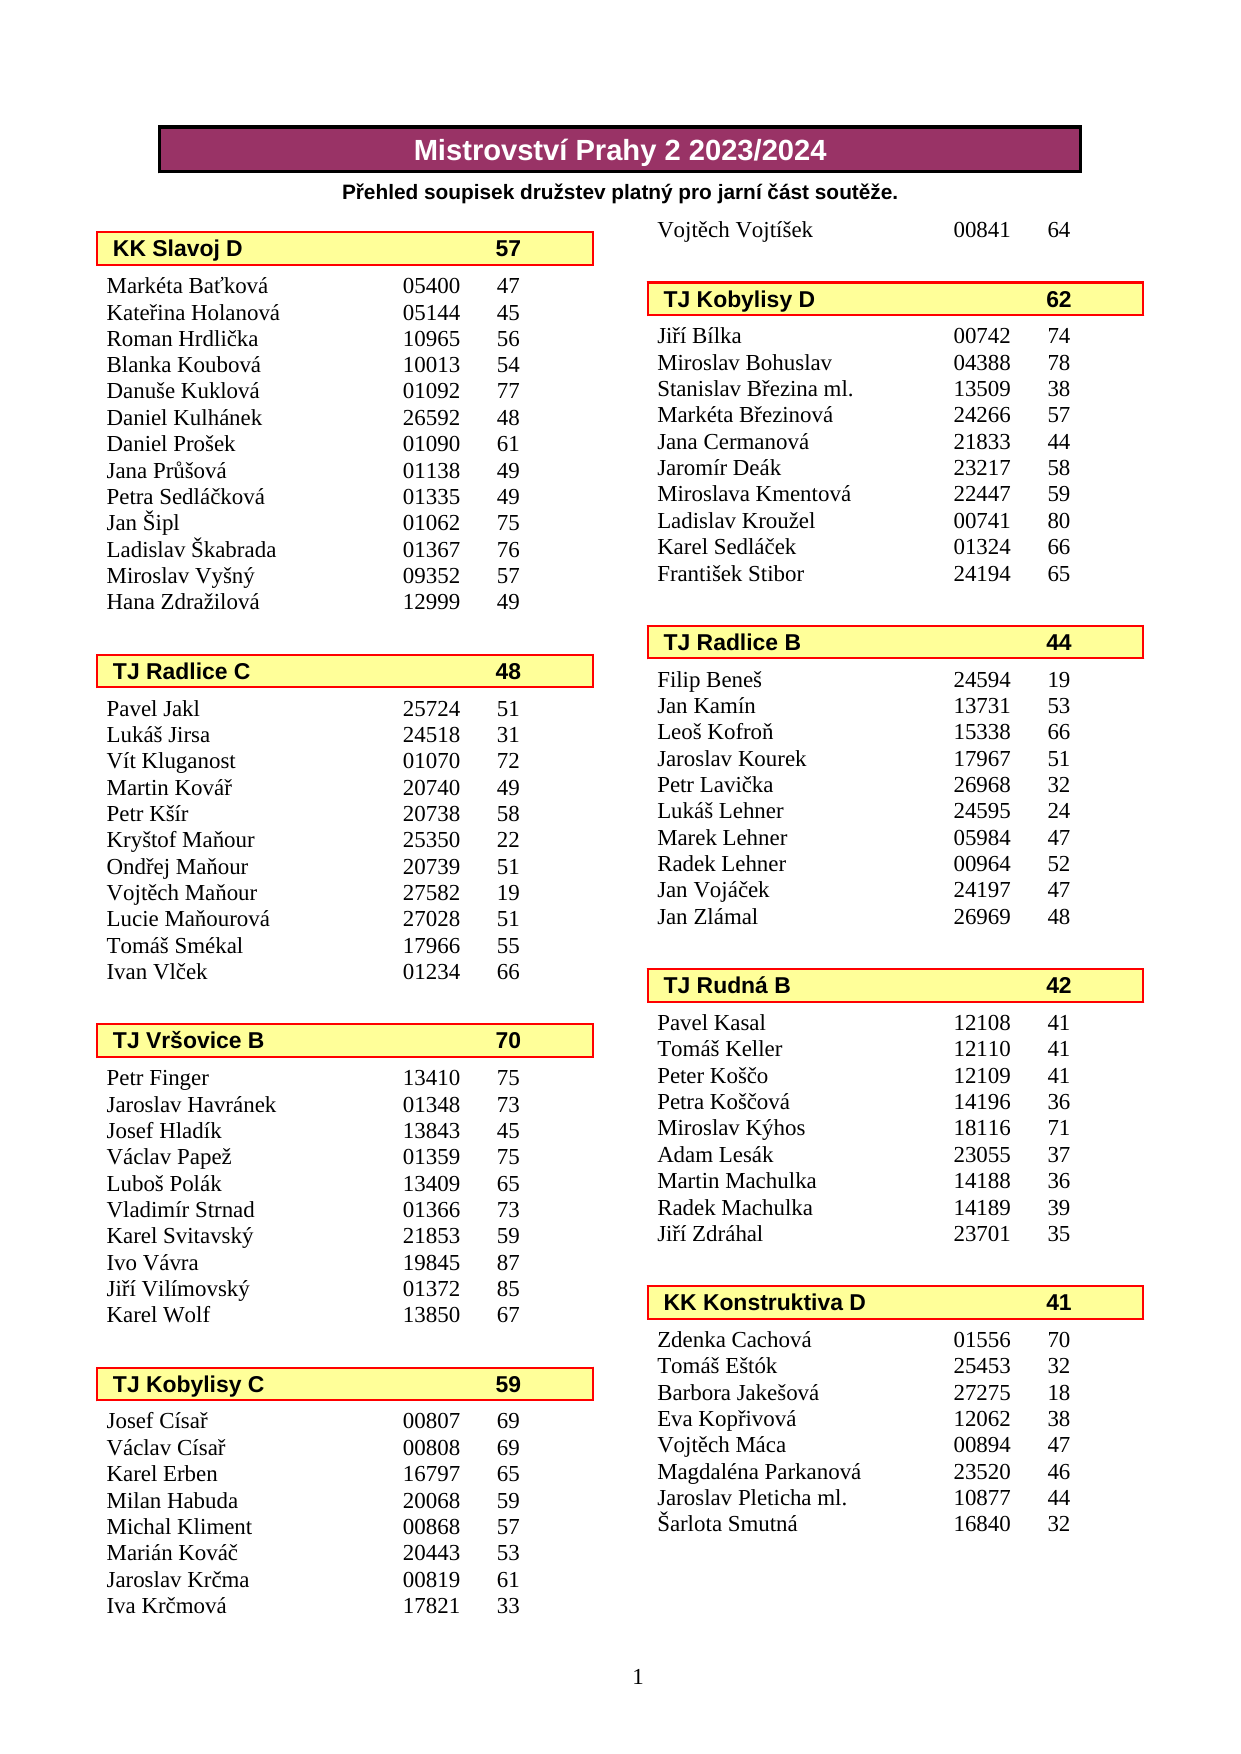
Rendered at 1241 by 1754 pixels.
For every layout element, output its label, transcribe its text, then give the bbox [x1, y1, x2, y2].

text Josef Císař 00807 69 [106, 1408, 583, 1434]
text Marián Kováč 20443 53 [106, 1539, 583, 1566]
text Pavel Kasal 12108 41 [657, 1009, 1134, 1035]
text Jan Kamín 13731 53 [657, 692, 1134, 718]
text Barbora Jakešová 27275 18 [657, 1379, 1134, 1405]
text Radek Lehner 00964 52 [657, 850, 1134, 877]
text Jaroslav Kourek 17967 51 [657, 745, 1134, 771]
text Petra Koščová 14196 36 [657, 1088, 1134, 1114]
text Miroslav Bohuslav 04388 78 [657, 349, 1134, 375]
text Peter Koščo 12109 41 [657, 1062, 1134, 1088]
text Daniel Kulhánek 26592 48 [106, 404, 583, 430]
text Jana Cermanová 21833 44 [657, 428, 1134, 454]
text TJ Vršovice B 70 [98, 1025, 592, 1056]
subtitle Mistrovství Prahy 2 2023/2024 [161, 129, 1079, 170]
text Roman Hrdlička 10965 56 [106, 325, 583, 351]
text Jan Zlámal 26969 48 [657, 903, 1134, 929]
text Adam Lesák 23055 37 [657, 1141, 1134, 1167]
text Radek Machulka 14189 39 [657, 1193, 1134, 1220]
text Lukáš Lehner 24595 24 [657, 797, 1134, 824]
text Lucie Maňourová 27028 51 [106, 905, 583, 932]
text František Stibor 24194 65 [657, 559, 1134, 586]
text Karel Svitavský 21853 59 [106, 1222, 583, 1249]
text TJ Kobylisy C 59 [98, 1369, 592, 1399]
text Jiří Bílka 00742 74 [657, 322, 1134, 349]
text TJ Radlice B 44 [649, 627, 1142, 657]
text Kateřina Holanová 05144 45 [106, 298, 583, 325]
text Vojtěch Máca 00894 47 [657, 1431, 1134, 1458]
text Jana Průšová 01138 49 [106, 457, 583, 483]
text Petr Lavička 26968 32 [657, 771, 1134, 797]
text Kryštof Maňour 25350 22 [106, 826, 583, 853]
text Vladimír Strnad 01366 73 [106, 1196, 583, 1222]
text Miroslav Kýhos 18116 71 [657, 1114, 1134, 1141]
text KK Slavoj D 57 [98, 233, 592, 264]
text Karel Wolf 13850 67 [106, 1301, 583, 1328]
text Hana Zdražilová 12999 49 [106, 588, 583, 615]
text Šarlota Smutná 16840 32 [657, 1511, 1134, 1537]
text Jaroslav Krčma 00819 61 [106, 1566, 583, 1592]
text Tomáš Smékal 17966 55 [106, 932, 583, 958]
text Petra Sedláčková 01335 49 [106, 483, 583, 509]
text Ivan Vlček 01234 66 [106, 958, 583, 984]
text Blanka Koubová 10013 54 [106, 351, 583, 378]
text TJ Rudná B 42 [649, 970, 1142, 1001]
text Markéta Baťková 05400 47 [106, 272, 583, 298]
text Miroslav Vyšný 09352 57 [106, 562, 583, 588]
text Markéta Březinová 24266 57 [657, 401, 1134, 428]
text Stanislav Březina ml. 13509 38 [657, 375, 1134, 401]
text TJ Kobylisy D 62 [649, 284, 1142, 314]
text Tomáš Keller 12110 41 [657, 1035, 1134, 1062]
text Milan Habuda 20068 59 [106, 1487, 583, 1513]
text Václav Císař 00808 69 [106, 1434, 583, 1460]
text Vít Kluganost 01070 72 [106, 747, 583, 774]
text Vojtěch Maňour 27582 19 [106, 879, 583, 905]
text Václav Papež 01359 75 [106, 1143, 583, 1170]
text Jan Vojáček 24197 47 [657, 877, 1134, 903]
text Ivo Vávra 19845 87 [106, 1249, 583, 1275]
text Lukáš Jirsa 24518 31 [106, 721, 583, 747]
text Leoš Kofroň 15338 66 [657, 718, 1134, 745]
text Ladislav Kroužel 00741 80 [657, 507, 1134, 533]
text Iva Krčmová 17821 33 [106, 1592, 583, 1618]
text Magdaléna Parkanová 23520 46 [657, 1458, 1134, 1484]
text KK Konstruktiva D 41 [649, 1287, 1142, 1318]
text Petr Finger 13410 75 [106, 1064, 583, 1091]
text Pavel Jakl 25724 51 [106, 694, 583, 721]
text Michal Kliment 00868 57 [106, 1513, 583, 1539]
text Eva Kopřivová 12062 38 [657, 1405, 1134, 1431]
text Daniel Prošek 01090 61 [106, 430, 583, 457]
text Ladislav Škabrada 01367 76 [106, 536, 583, 562]
text Ondřej Maňour 20739 51 [106, 853, 583, 879]
text Marek Lehner 05984 47 [657, 824, 1134, 850]
text Martin Kovář 20740 49 [106, 774, 583, 800]
text Jaroslav Havránek 01348 73 [106, 1091, 583, 1117]
text Jan Šipl 01062 75 [106, 509, 583, 536]
text Tomáš Eštók 25453 32 [657, 1352, 1134, 1379]
text Luboš Polák 13409 65 [106, 1170, 583, 1196]
text Danuše Kuklová 01092 77 [106, 378, 583, 404]
text TJ Radlice C 48 [98, 656, 592, 686]
text Josef Hladík 13843 45 [106, 1117, 583, 1143]
text Přehled soupisek družstev platný pro jarní část soutěže. [106, 180, 1134, 204]
text Petr Kšír 20738 58 [106, 800, 583, 826]
text Miroslava Kmentová 22447 59 [657, 481, 1134, 507]
text Martin Machulka 14188 36 [657, 1167, 1134, 1193]
text Zdenka Cachová 01556 70 [657, 1326, 1134, 1352]
text Jiří Vilímovský 01372 85 [106, 1275, 583, 1301]
text Filip Beneš 24594 19 [657, 666, 1134, 692]
text Jaroslav Pleticha ml. 10877 44 [657, 1484, 1134, 1511]
text Karel Erben 16797 65 [106, 1460, 583, 1487]
text Jiří Zdráhal 23701 35 [657, 1220, 1134, 1246]
text Karel Sedláček 01324 66 [657, 533, 1134, 559]
text Jaromír Deák 23217 58 [657, 454, 1134, 481]
text Vojtěch Vojtíšek 00841 64 [657, 216, 1134, 243]
